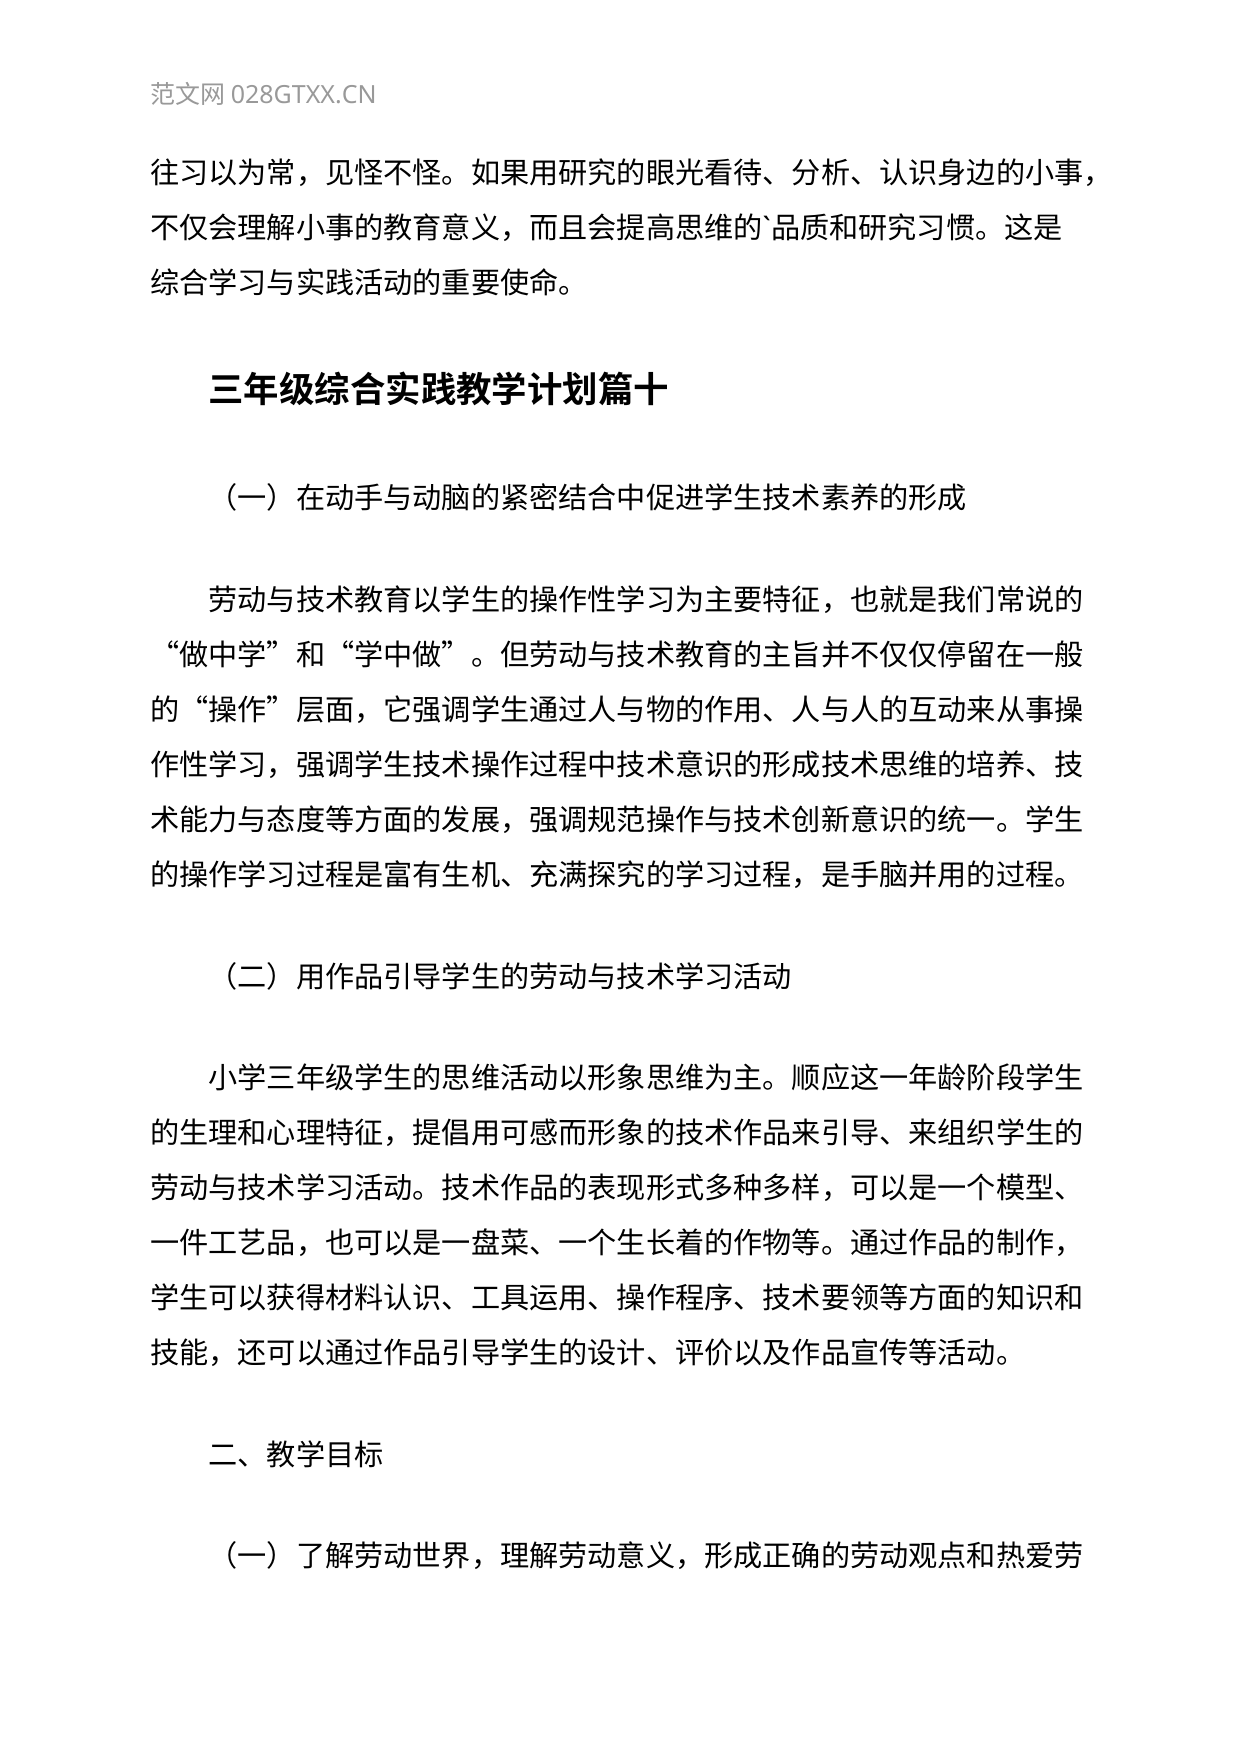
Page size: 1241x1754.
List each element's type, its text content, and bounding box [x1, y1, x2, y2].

text 三年级综合实践教学计划篇十 [150, 362, 1090, 413]
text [150, 1533, 1090, 1575]
text 劳动与技术教育以学生的操作性学习为主要特征，也就是我们常说的“做中学”和“学中做”。但劳动与技术教育的主旨并不仅仅停留在一般的“操作”层面，它强调学生通过人与物的作用、人与人的互动来从事操作性学习，强调学生技术操作过程中技术意识的形成技术思维的培养、技术能力与态度等方面的发展，强调规范操作与技术创新意识的统一。学生的操作学习过程是富有生机、充满探究的学习过程，是手脑并用的过程。 [150, 577, 1090, 894]
text 小学三年级学生的思维活动以形象思维为主。顺应这一年龄阶段学生的生理和心理特征，提倡用可感而形象的技术作品来引导、来组织学生的劳动与技术学习活动。技术作品的表现形式多种多样，可以是一个模型、一件工艺品，也可以是一盘菜、一个生长着的作物等。通过作品的制作，学生可以获得材料认识、工具运用、操作程序、技术要领等方面的知识和技能，还可以通过作品引导学生的设计、评价以及作品宣传等活动。 [150, 1055, 1090, 1372]
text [150, 150, 1090, 302]
text （二）用作品引导学生的劳动与技术学习活动 [150, 953, 1090, 995]
text （一）在动手与动脑的紧密结合中促进学生技术素养的形成 [150, 475, 1090, 517]
text 二、教学目标 [150, 1431, 1090, 1473]
